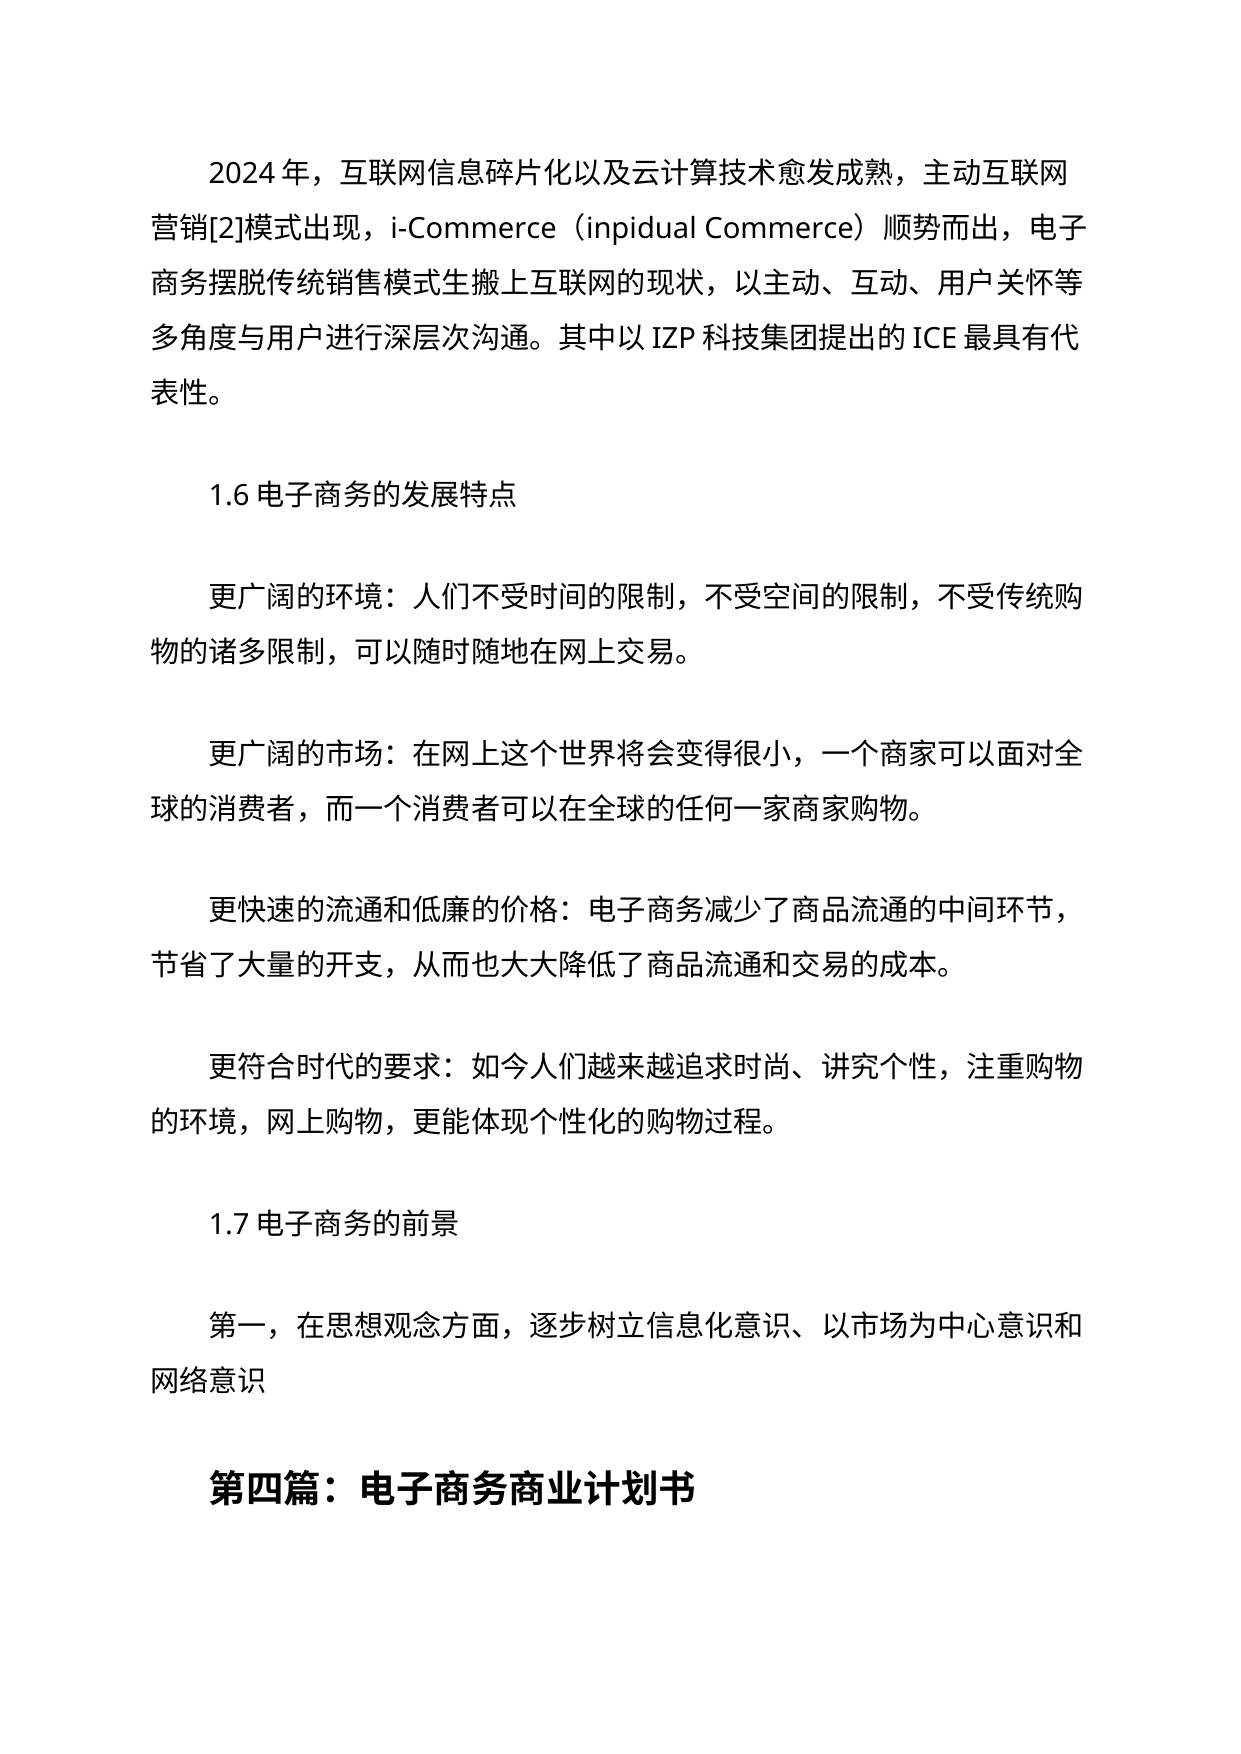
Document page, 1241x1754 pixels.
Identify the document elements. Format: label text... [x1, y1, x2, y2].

text 更快速的流通和低廉的价格：电子商务减少了商品流通的中间环节，节省了大量的开支，从而也大大降低了商品流通和交易的成本。 [150, 887, 1090, 984]
text 1.6电子商务的发展特点 [150, 472, 1090, 514]
text 第一，在思想观念方面，逐步树立信息化意识、以市场为中心意识和网络意识 [150, 1302, 1090, 1399]
text 2024年，互联网信息碎片化以及云计算技术愈发成熟，主动互联网营销[2]模式出现，i-Commerce（inpidual Commerce）顺势而出，电子商务摆脱传统销售模式生搬上互联网的现状，以主动、互动、用户关怀等多角度与用户进行深层次沟通。其中以IZP科技集团提出的 ICE最具有代表性。 [150, 150, 1090, 412]
text 更广阔的市场：在网上这个世界将会变得很小，一个商家可以面对全球的消费者，而一个消费者可以在全球的任何一家商家购物。 [150, 730, 1090, 827]
text 第四篇：电子商务商业计划书 [150, 1459, 1090, 1513]
text 1.7电子商务的前景 [150, 1200, 1090, 1243]
text 更广阔的环境：人们不受时间的限制，不受空间的限制，不受传统购物的诸多限制，可以随时随地在网上交易。 [150, 574, 1090, 671]
text 更符合时代的要求：如今人们越来越追求时尚、讲究个性，注重购物的环境，网上购物，更能体现个性化的购物过程。 [150, 1044, 1090, 1141]
